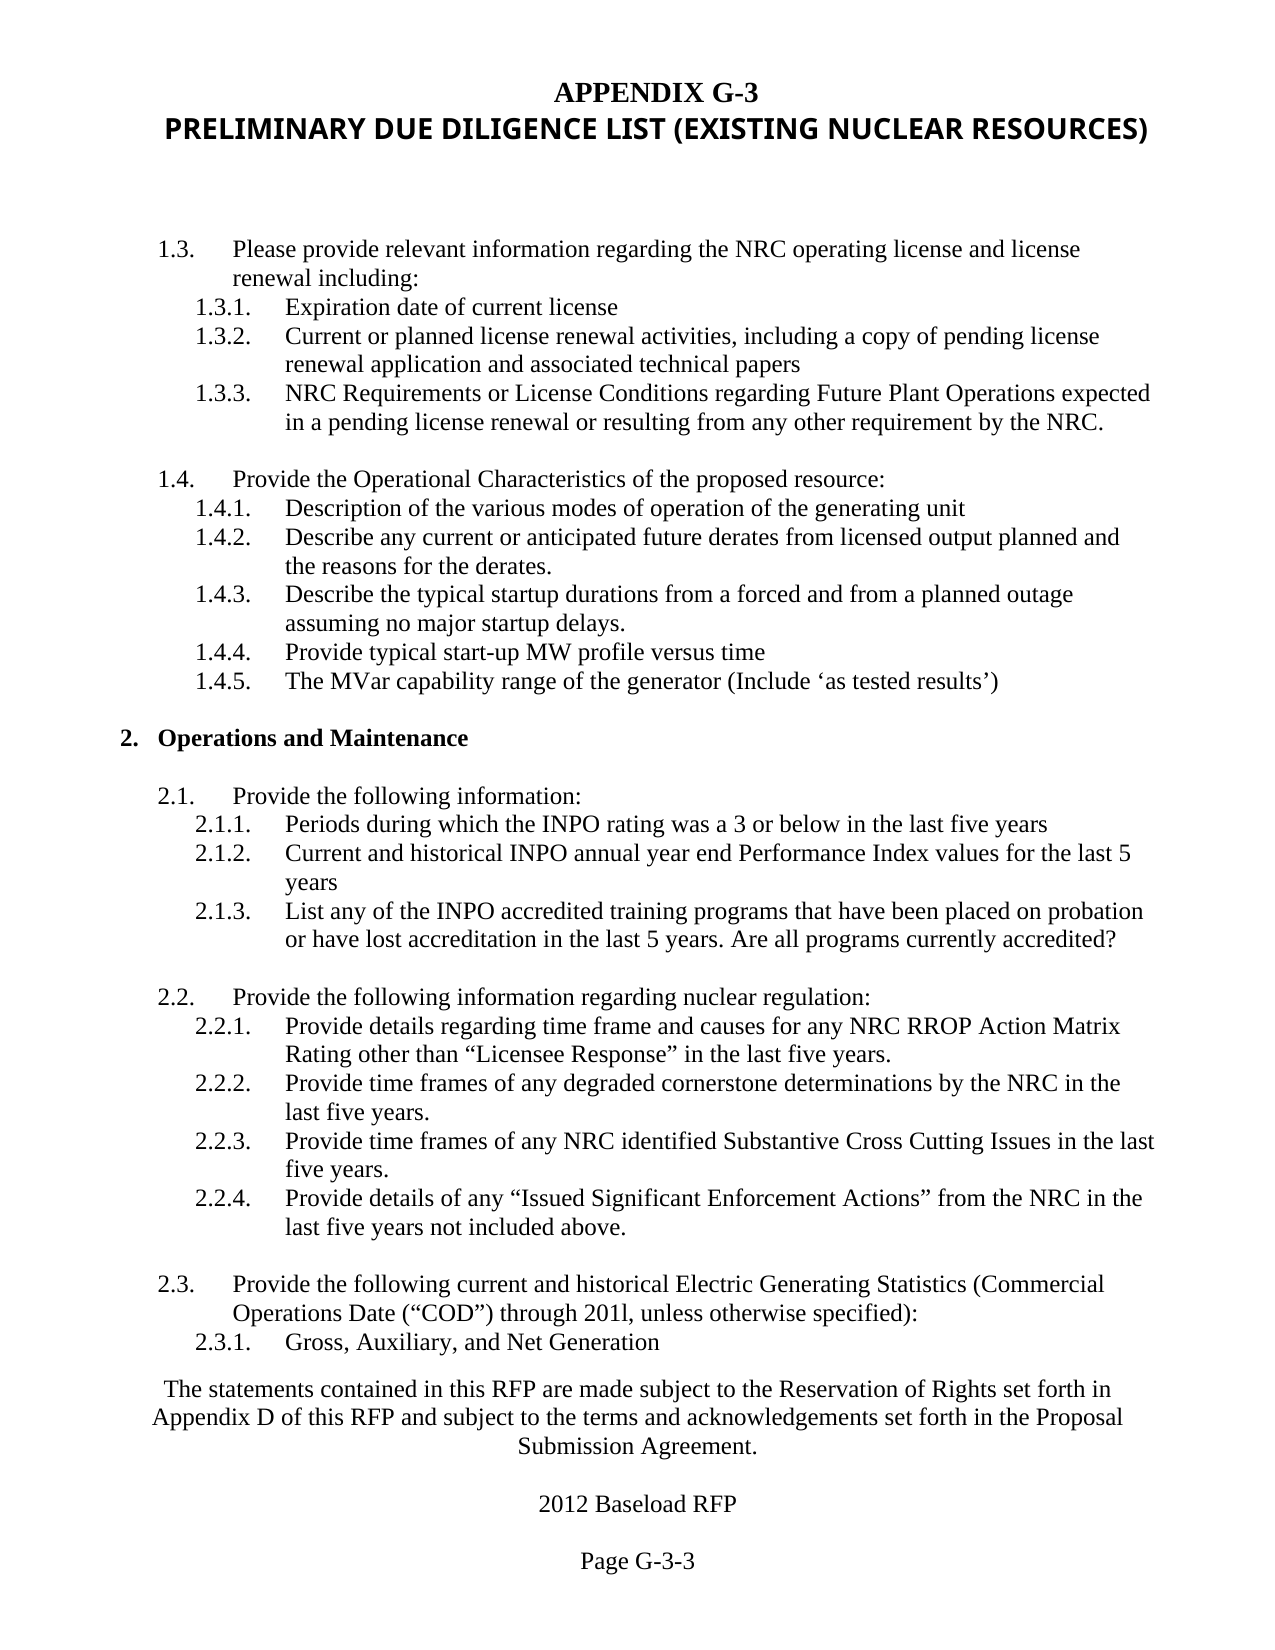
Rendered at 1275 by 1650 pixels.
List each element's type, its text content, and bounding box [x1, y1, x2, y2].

list Provide time frames of any NRC identified Substantive Cross Cutting Issues in the last five years. [195, 1126, 1155, 1183]
list Gross, Auxiliary, and Net Generation [195, 1327, 1155, 1356]
list The MVar capability range of the generator (Include ‘as tested results’) [195, 666, 1155, 694]
list Provide the Operational Characteristics of the proposed resource: [157, 464, 1155, 493]
list Provide the following current and historical Electric Generating Statistics (Commercial Operations Date (“COD”) through 201l, unless otherwise specified): [157, 1269, 1155, 1327]
list Current and historical INPO annual year end Performance Index values for the last 5 years [195, 838, 1155, 896]
list Provide the following information regarding nuclear regulation: [157, 982, 1155, 1011]
list Description of the various modes of operation of the generating unit [195, 493, 1155, 522]
list Provide typical start-up MW profile versus time [195, 637, 1155, 666]
list Please provide relevant information regarding the NRC operating license and license renewal including: [157, 234, 1155, 292]
list Provide time frames of any degraded cornerstone determinations by the NRC in the last five years. [195, 1068, 1155, 1126]
list Periods during which the INPO rating was a 3 or below in the last five years [195, 809, 1155, 838]
list Current or planned license renewal activities, including a copy of pending license renewal application and associated technical papers [195, 321, 1155, 378]
list Expiration date of current license [195, 292, 1155, 321]
list Describe the typical startup durations from a forced and from a planned outage assuming no major startup delays. [195, 579, 1155, 637]
list List any of the INPO accredited training programs that have been placed on probation or have lost accreditation in the last 5 years. Are all programs currently accredited? [195, 896, 1155, 953]
list Provide details of any “Issued Significant Enforcement Actions” from the NRC in the last five years not included above. [195, 1183, 1155, 1241]
list NRC Requirements or License Conditions regarding Future Plant Operations expected in a pending license renewal or resulting from any other requirement by the NRC. [195, 378, 1155, 436]
list Operations and Maintenance [120, 723, 1155, 752]
list Provide the following information: [157, 781, 1155, 809]
list Provide details regarding time frame and causes for any NRC RROP Action Matrix Rating other than “Licensee Response” in the last five years. [195, 1011, 1155, 1068]
list Describe any current or anticipated future derates from licensed output planned and the reasons for the derates. [195, 522, 1155, 579]
